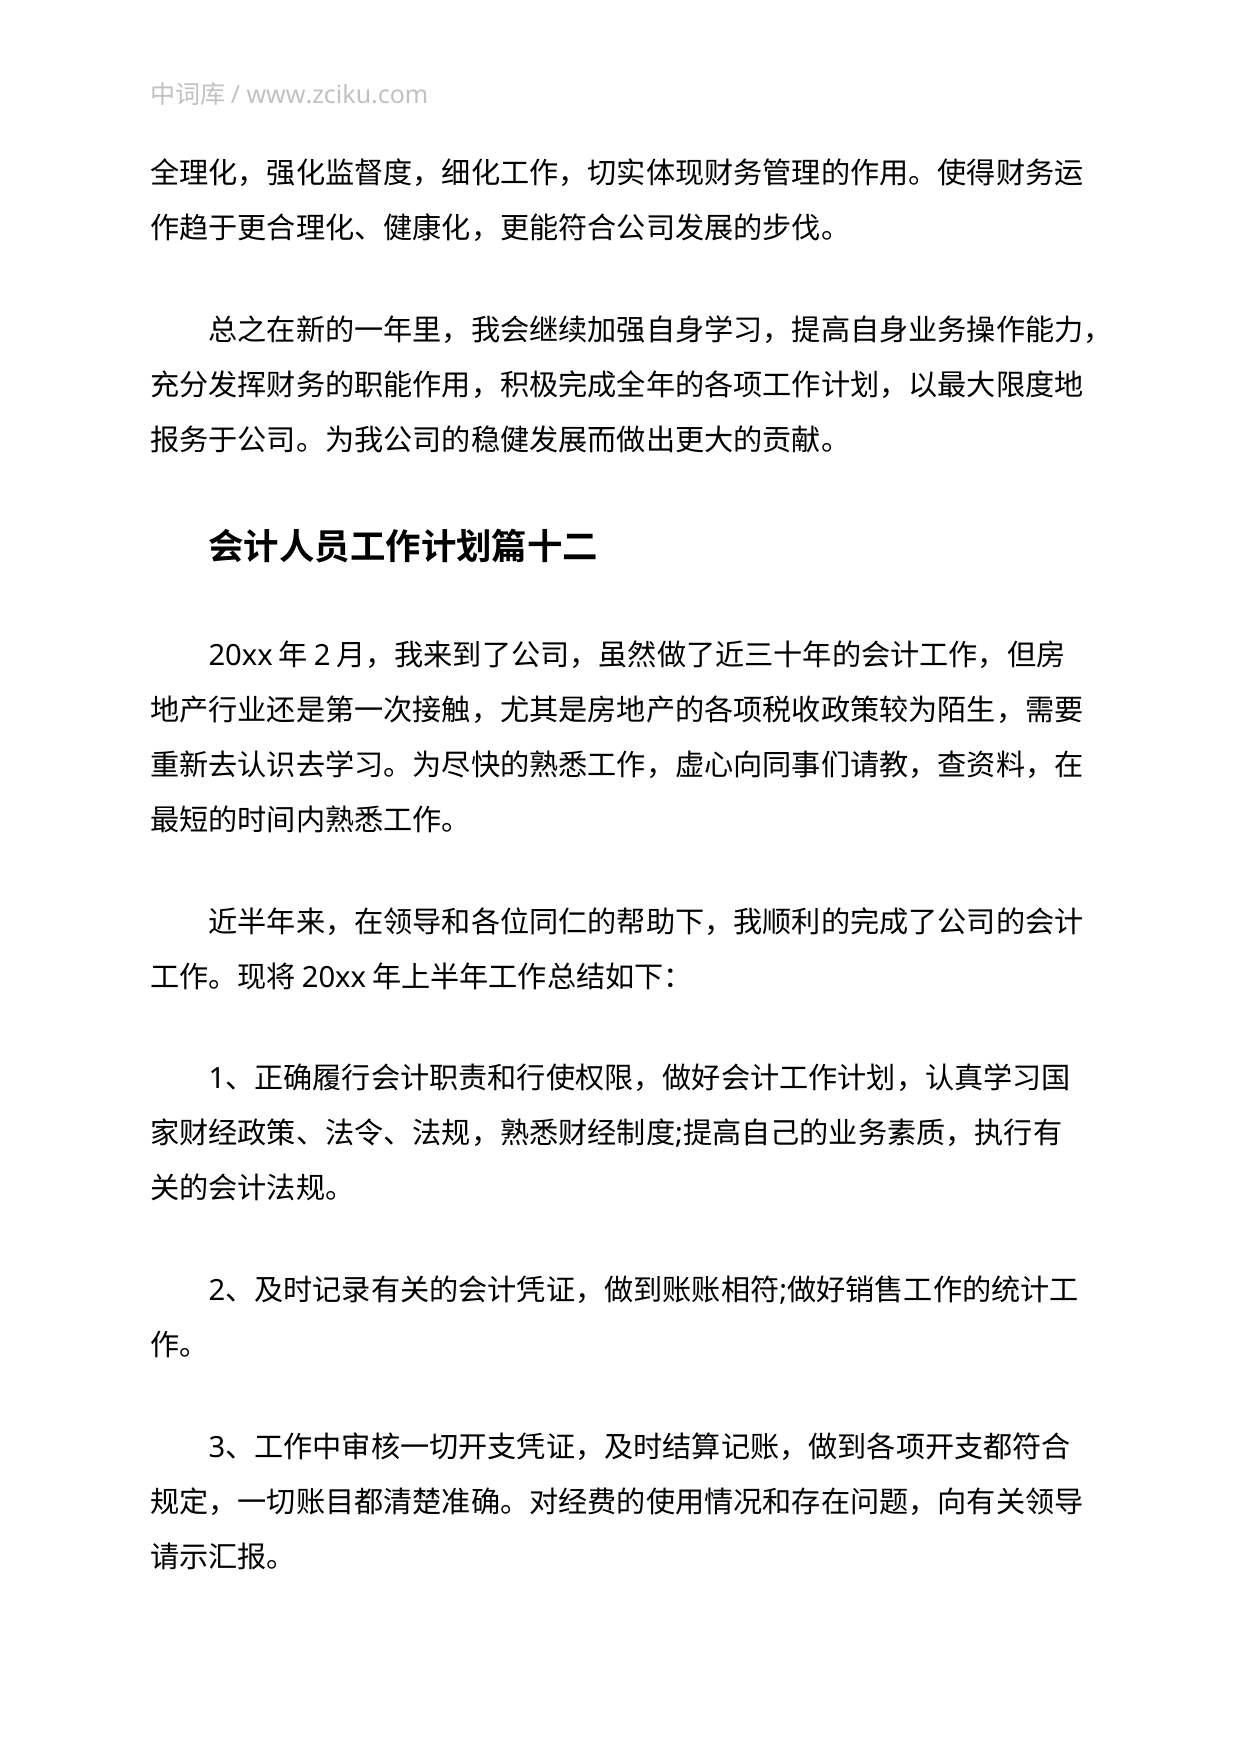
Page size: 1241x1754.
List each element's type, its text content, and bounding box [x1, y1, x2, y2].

text 1、正确履行会计职责和行使权限，做好会计工作计划，认真学习国家财经政策、法令、法规，熟悉财经制度;提高自己的业务素质，执行有关的会计法规。 [150, 1055, 1090, 1207]
text 会计人员工作计划篇十二 [150, 518, 1090, 569]
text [150, 150, 1090, 247]
text 总之在新的一年里，我会继续加强自身学习，提高自身业务操作能力，充分发挥财务的职能作用，积极完成全年的各项工作计划，以最大限度地报务于公司。为我公司的稳健发展而做出更大的贡献。 [150, 307, 1090, 459]
text 3、工作中审核一切开支凭证，及时结算记账，做到各项开支都符合规定，一切账目都清楚准确。对经费的使用情况和存在问题，向有关领导请示汇报。 [150, 1424, 1090, 1576]
text 2、及时记录有关的会计凭证，做到账账相符;做好销售工作的统计工作。 [150, 1267, 1090, 1364]
text 20xx年2月，我来到了公司，虽然做了近三十年的会计工作，但房地产行业还是第一次接触，尤其是房地产的各项税收政策较为陌生，需要重新去认识去学习。为尽快的熟悉工作，虚心向同事们请教，查资料，在最短的时间内熟悉工作。 [150, 632, 1090, 839]
text 近半年来，在领导和各位同仁的帮助下，我顺利的完成了公司的会计工作。现将20xx年上半年工作总结如下： [150, 898, 1090, 996]
